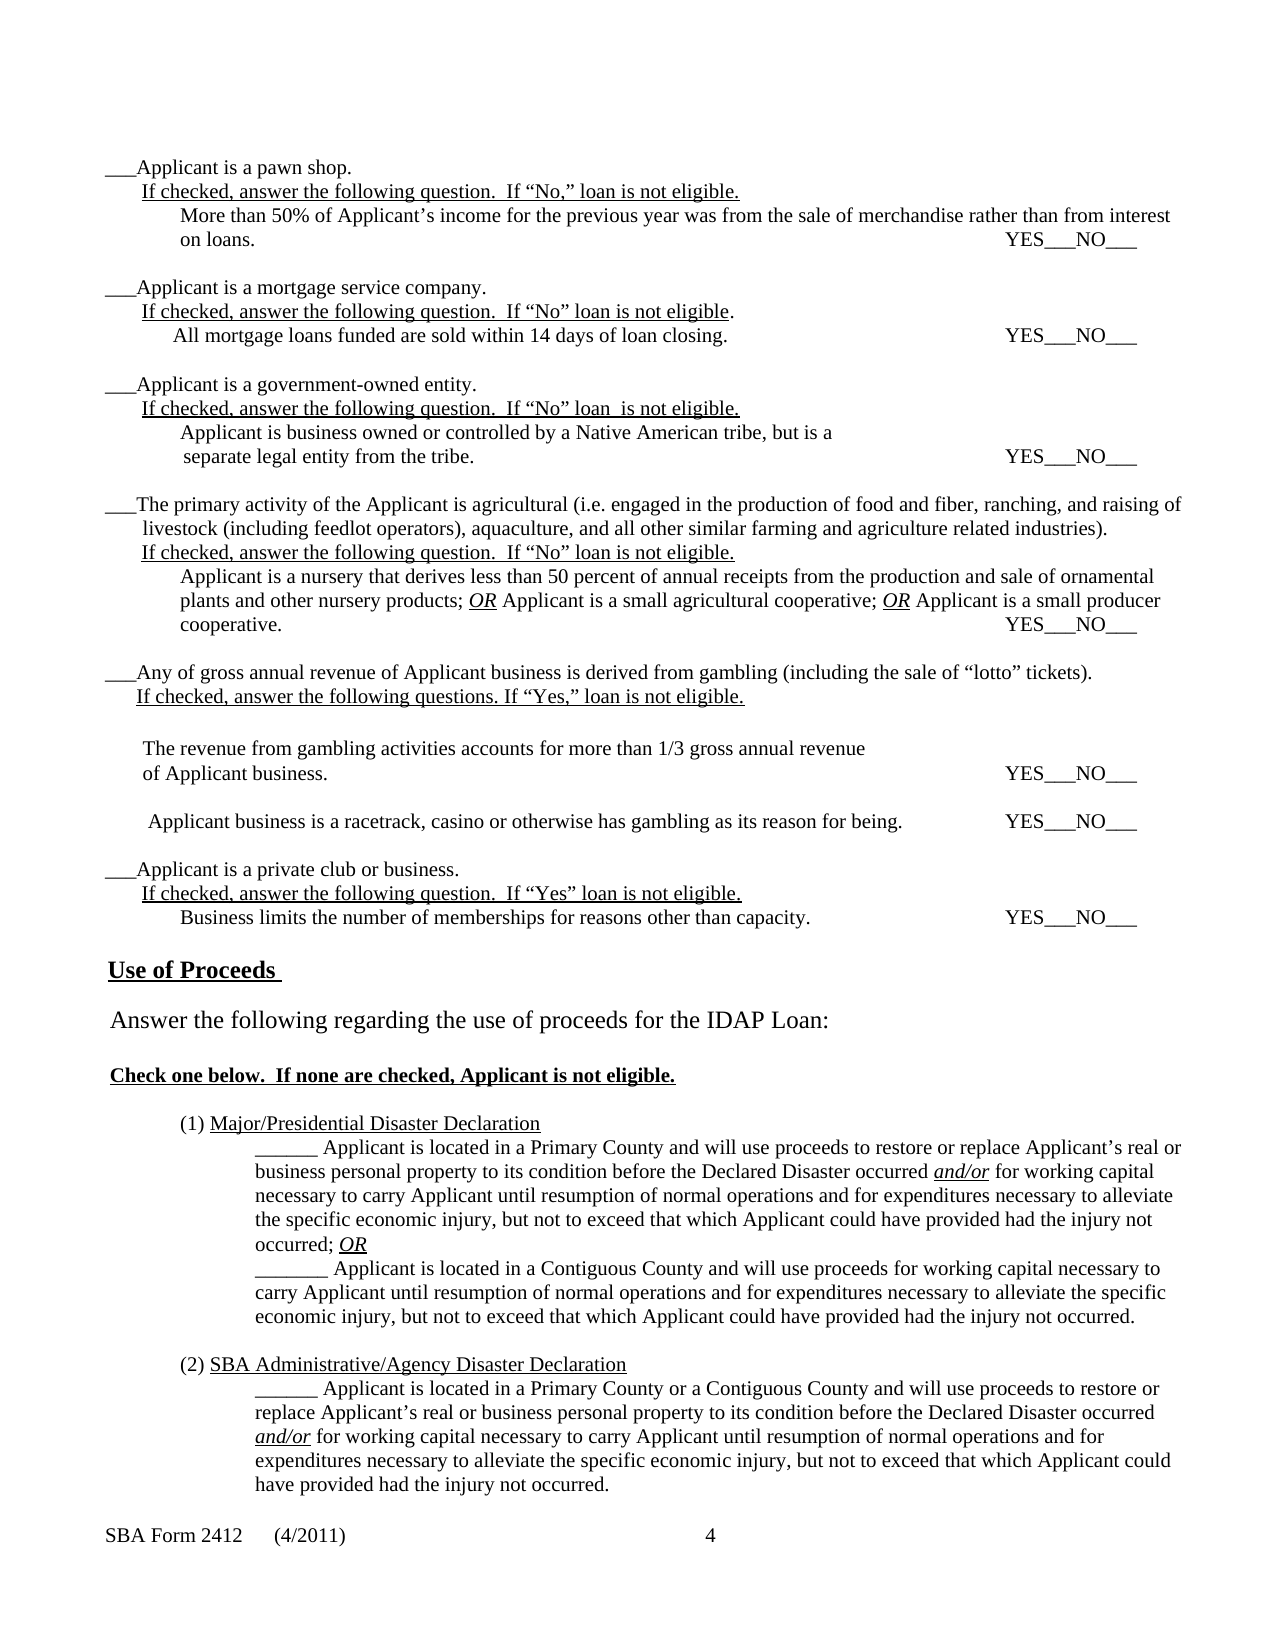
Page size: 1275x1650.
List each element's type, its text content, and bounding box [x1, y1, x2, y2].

text ___The primary activity of the Applicant is agricultural (i.e. engaged in the production of food and fiber, ranching, and raising of livestock (including feedlot operators), aquaculture, and all other similar farming and agriculture related industries). [105, 492, 1192, 540]
text ___Applicant is a pawn shop. [105, 155, 1192, 179]
text (1) Major/Presidential Disaster Declaration [109, 1111, 1192, 1135]
text ______ Applicant is located in a Primary County and will use proceeds to restore or replace Applicant’s real or business personal property to its condition before the Declared Disaster occurred and/or for working capital necessary to carry Applicant until resumption of normal operations and for expenditures necessary to alleviate the specific economic injury, but not to exceed that which Applicant could have provided had the injury not occurred; OR [255, 1135, 1192, 1256]
text Applicant is a nursery that derives less than 50 percent of annual receipts from the production and sale of ornamental plants and other nursery products; OR Applicant is a small agricultural cooperative; OR Applicant is a small producer cooperative. YES___NO___ [180, 564, 1192, 636]
text ___Applicant is a government-owned entity. [105, 371, 1192, 396]
text Answer the following regarding the use of proceeds for the IDAP Loan: [109, 1006, 1192, 1034]
text of Applicant business. YES___NO___ [105, 760, 1192, 784]
text If checked, answer the following question. If “Yes” loan is not eligible. [105, 881, 1192, 905]
text _______ Applicant is located in a Contiguous County and will use proceeds for working capital necessary to carry Applicant until resumption of normal operations and for expenditures necessary to alleviate the specific economic injury, but not to exceed that which Applicant could have provided had the injury not occurred. [255, 1256, 1192, 1328]
text ___Applicant is a private club or business. [105, 857, 1192, 881]
text Use of Proceeds [107, 955, 1192, 984]
text ___Applicant is a mortgage service company. [105, 275, 1192, 299]
text The revenue from gambling activities accounts for more than 1/3 gross annual revenue [105, 736, 1192, 760]
text ___Any of gross annual revenue of Applicant business is derived from gambling (including the sale of “lotto” tickets). [105, 660, 1192, 684]
text (2) SBA Administrative/Agency Disaster Declaration [180, 1352, 1192, 1376]
text More than 50% of Applicant’s income for the previous year was from the sale of merchandise rather than from interest on loans. YES___NO___ [105, 203, 1192, 251]
text If checked, answer the following question. If “No” loan is not eligible. [105, 299, 1192, 323]
text All mortgage loans funded are sold within 14 days of loan closing. YES___NO___ [105, 323, 1192, 347]
text If checked, answer the following questions. If “Yes,” loan is not eligible. [105, 684, 1192, 708]
text If checked, answer the following question. If “No” loan is not eligible. [105, 396, 1192, 419]
text Check one below. If none are checked, Applicant is not eligible. [109, 1063, 1192, 1087]
text If checked, answer the following question. If “No” loan is not eligible. [105, 540, 1192, 564]
text Business limits the number of memberships for reasons other than capacity. YES___NO___ [105, 905, 1192, 929]
text Applicant business is a racetrack, casino or otherwise has gambling as its reason for being. YES___NO___ [105, 808, 1192, 857]
text ______ Applicant is located in a Primary County or a Contiguous County and will use proceeds to restore or replace Applicant’s real or business personal property to its condition before the Declared Disaster occurred and/or for working capital necessary to carry Applicant until resumption of normal operations and for expenditures necessary to alleviate the specific economic injury, but not to exceed that which Applicant could have provided had the injury not occurred. [255, 1376, 1192, 1496]
text separate legal entity from the tribe. YES___NO___ [105, 444, 1192, 468]
text Applicant is business owned or controlled by a Native American tribe, but is a [105, 419, 1192, 444]
text If checked, answer the following question. If “No,” loan is not eligible. [105, 179, 1192, 203]
